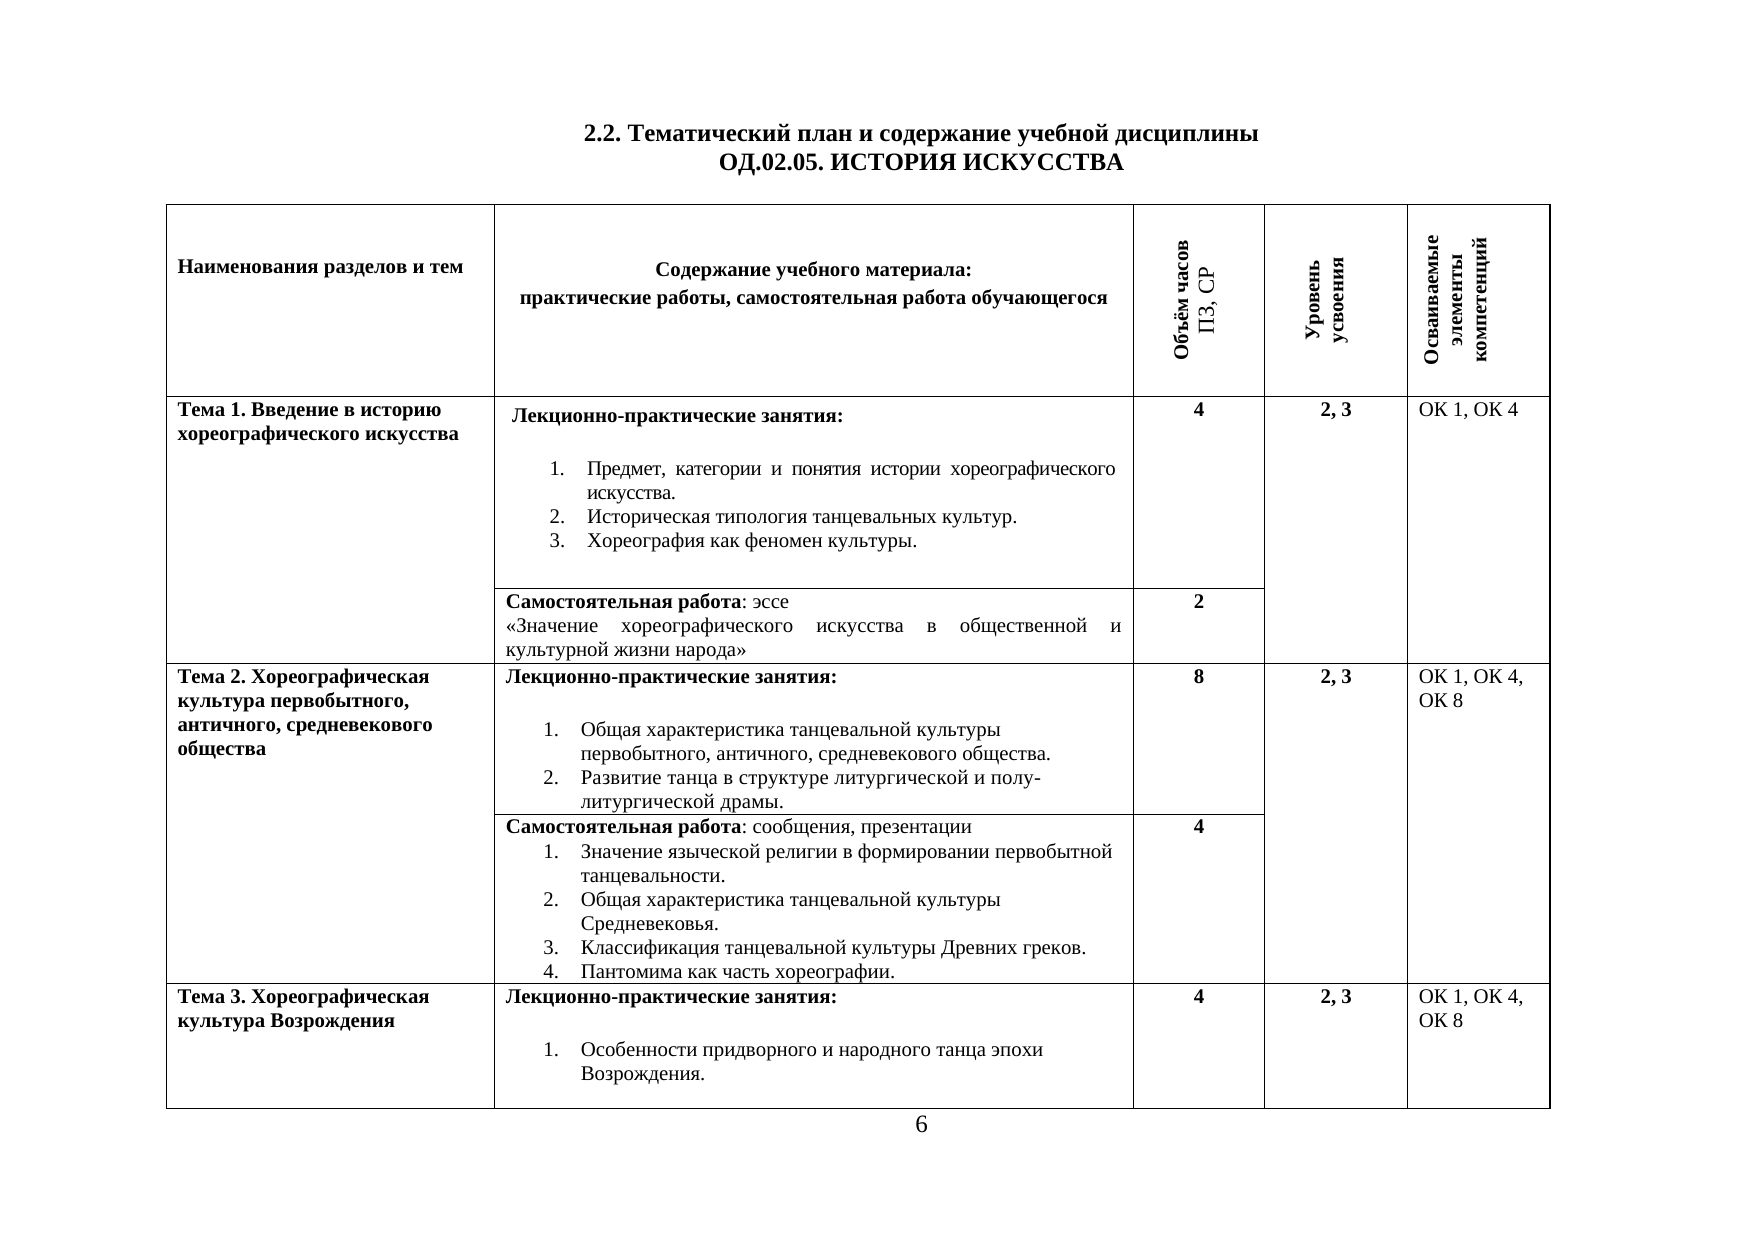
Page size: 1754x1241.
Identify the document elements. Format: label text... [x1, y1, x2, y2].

text ОД.02.05. ИСТОРИЯ ИСКУССТВА [177, 147, 1665, 176]
table_cell Тема 2. Хореографическая культура первобытного, античного, средневекового общества [167, 664, 494, 983]
table_cell 2, 3 [1265, 397, 1407, 663]
table_header Наименования разделов и тем [167, 205, 494, 396]
table_cell ОК 1, ОК 4 [1408, 397, 1549, 663]
table_header Осваиваемые элементы компетенций [1408, 205, 1549, 396]
table_cell [495, 397, 506, 588]
table_header Содержание учебного материала: практические работы, самостоятельная работа обучающегося [495, 205, 1133, 396]
table_cell Тема 1. Введение в историю хореографического искусства [167, 397, 494, 663]
table_cell Самостоятельная работа: сообщения, презентации Значение языческой религии в формировании первобытной танцевальности. Общая характеристика танцевальной культуры Средневековья. Классификация танцевальной культуры Древних греков. Пантомима как часть хореографии. [495, 815, 1133, 983]
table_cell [167, 984, 494, 1108]
table_cell 2, 3 [1265, 984, 1407, 1108]
table_cell 2 [1134, 589, 1264, 663]
table_cell 4 [1134, 815, 1264, 983]
text 2.2. Тематический план и содержание учебной дисциплины [177, 118, 1665, 147]
table_header Объём часов ПЗ, СР [1134, 205, 1264, 396]
table_cell Лекционно-практические занятия: Общая характеристика танцевальной культуры первобытного, античного, средневекового общества. Развитие танца в структуре литургической и полу-литургической драмы. [495, 664, 1133, 813]
table_cell Самостоятельная работа: эссе «Значение хореографического искусства в общественной и культурной жизни народа» [495, 589, 1133, 663]
table_cell ОК 1, ОК 4, ОК 8 [1408, 664, 1549, 983]
table_cell [1122, 397, 1133, 588]
table_cell 2, 3 [1265, 664, 1407, 983]
table_cell 8 [1134, 664, 1264, 813]
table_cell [495, 984, 1133, 1108]
table_cell ОК 1, ОК 4, ОК 8 [1408, 984, 1549, 1108]
table_cell 4 [1134, 397, 1264, 588]
table_header Уровень усвоения [1265, 205, 1407, 396]
table_cell 4 [1134, 984, 1264, 1108]
